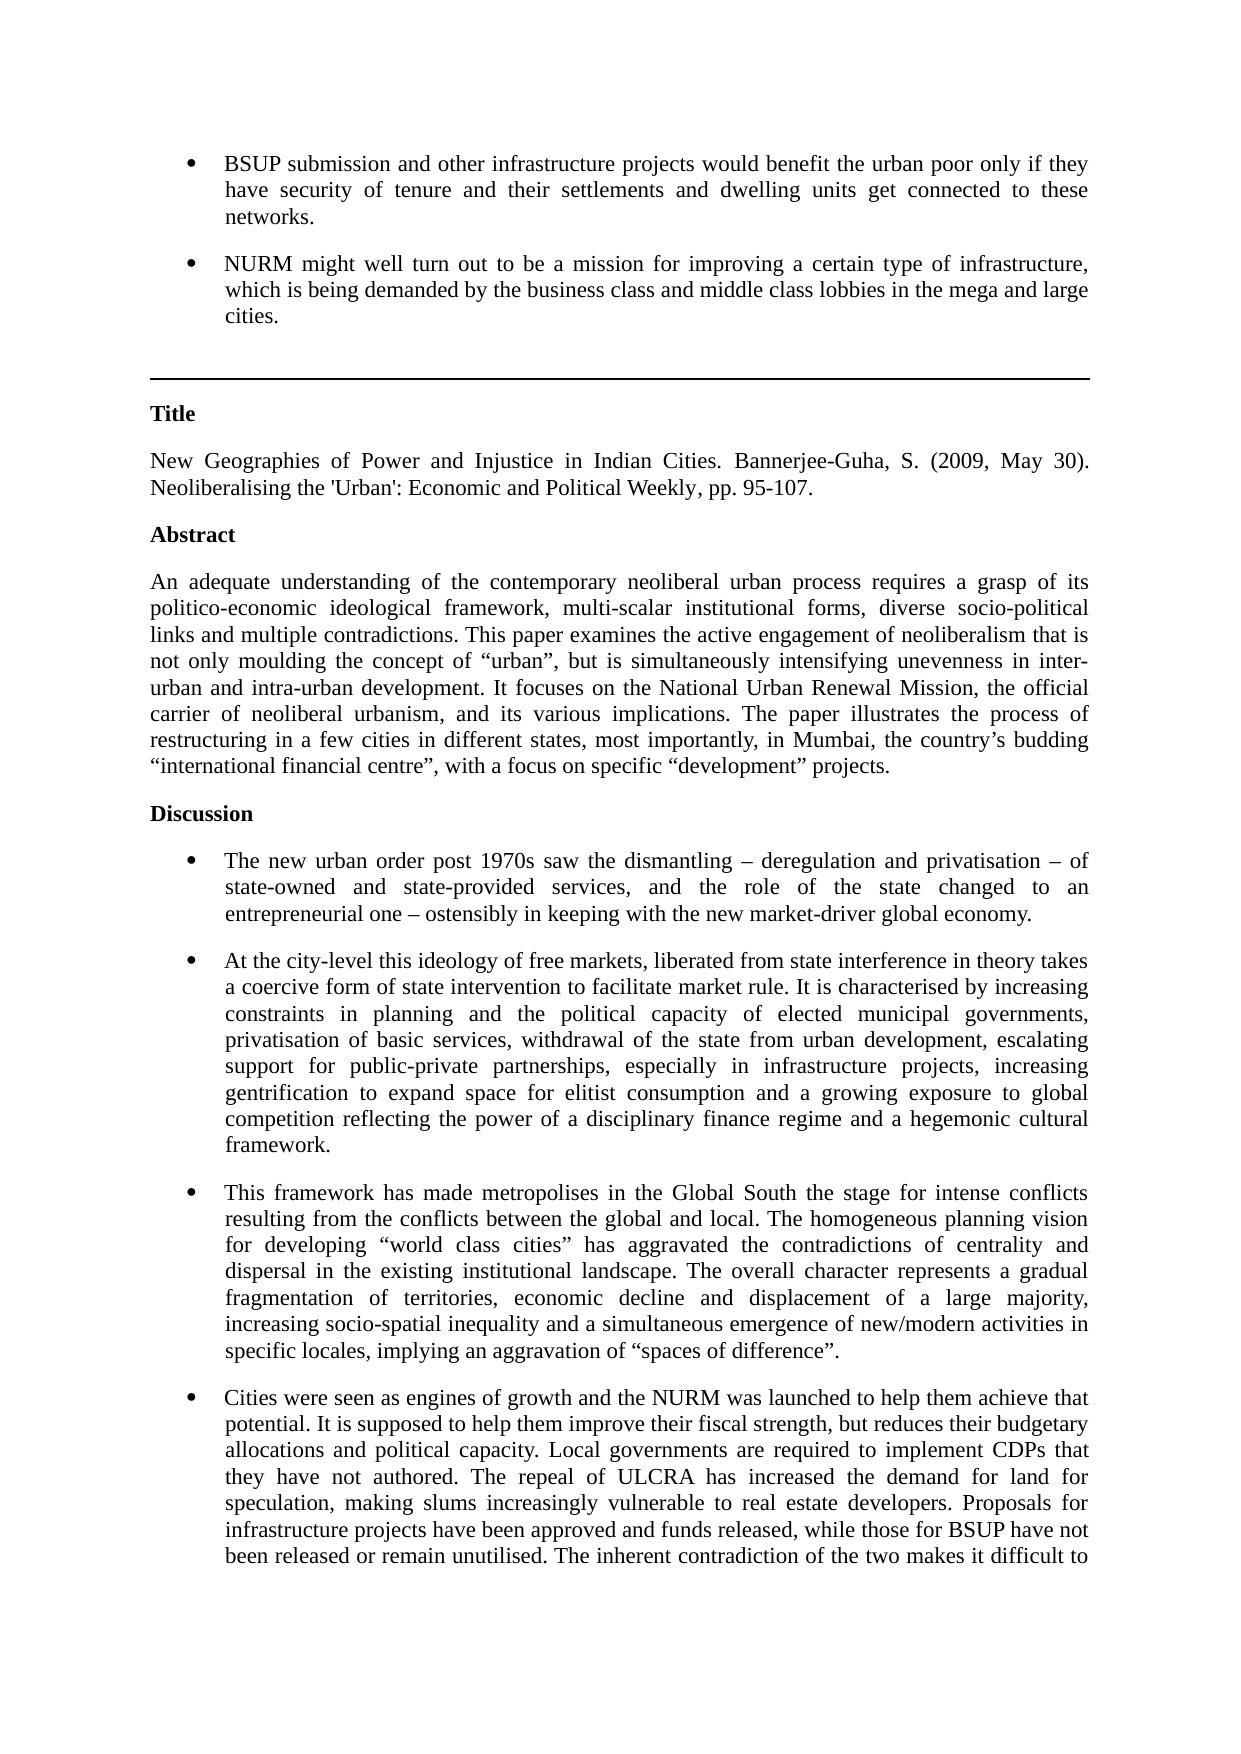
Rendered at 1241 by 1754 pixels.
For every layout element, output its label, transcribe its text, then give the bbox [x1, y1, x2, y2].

text Title [150, 400, 1090, 427]
list This framework has made metropolises in the Global South the stage for intense conflicts resulting from the conflicts between the global and local. The homogeneous planning vision for developing “world class cities” has aggravated the contradictions of centrality and dispersal in the existing institutional landscape. The overall character represents a gradual fragmentation of territories, economic decline and displacement of a large majority, increasing socio-spatial inequality and a simultaneous emergence of new/modern activities in specific locales, implying an aggravation of “spaces of difference”. [187, 1178, 1090, 1363]
list NURM might well turn out to be a mission for improving a certain type of infrastructure, which is being demanded by the business class and middle class lobbies in the mega and large cities. [187, 250, 1090, 329]
list BSUP submission and other infrastructure projects would benefit the urban poor only if they have security of tenure and their settlements and dwelling units get connected to these networks. [187, 150, 1090, 229]
list At the city-level this ideology of free markets, liberated from state interference in theory takes a coercive form of state intervention to facilitate market rule. It is characterised by increasing constraints in planning and the political capacity of elected municipal governments, privatisation of basic services, withdrawal of the state from urban development, escalating support for public-private partnerships, especially in infrastructure projects, increasing gentrification to expand space for elitist consumption and a growing exposure to global competition reflecting the power of a disciplinary finance regime and a hegemonic cultural framework. [187, 947, 1090, 1158]
text Discussion [150, 800, 1090, 826]
text An adequate understanding of the contemporary neoliberal urban process requires a grasp of its politico-economic ideological framework, multi-scalar institutional forms, diverse socio-political links and multiple contradictions. This paper examines the active engagement of neoliberalism that is not only moulding the concept of “urban”, but is simultaneously intensifying unevenness in inter-urban and intra-urban development. It focuses on the National Urban Renewal Mission, the official carrier of neoliberal urbanism, and its various implications. The paper illustrates the process of restructuring in a few cities in different states, most importantly, in Mumbai, the country’s budding “international financial centre”, with a focus on specific “development” projects. [150, 568, 1090, 779]
text New Geographies of Power and Injustice in Indian Cities. Bannerjee-Guha, S. (2009, May 30). Neoliberalising the 'Urban': Economic and Political Weekly, pp. 95-107. [150, 447, 1090, 500]
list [187, 1384, 1090, 1568]
list The new urban order post 1970s saw the dismantling – deregulation and privatisation – of state-owned and state-provided services, and the role of the state changed to an entrepreneurial one – ostensibly in keeping with the new market-driver global economy. [187, 847, 1090, 926]
text Abstract [150, 521, 1090, 547]
